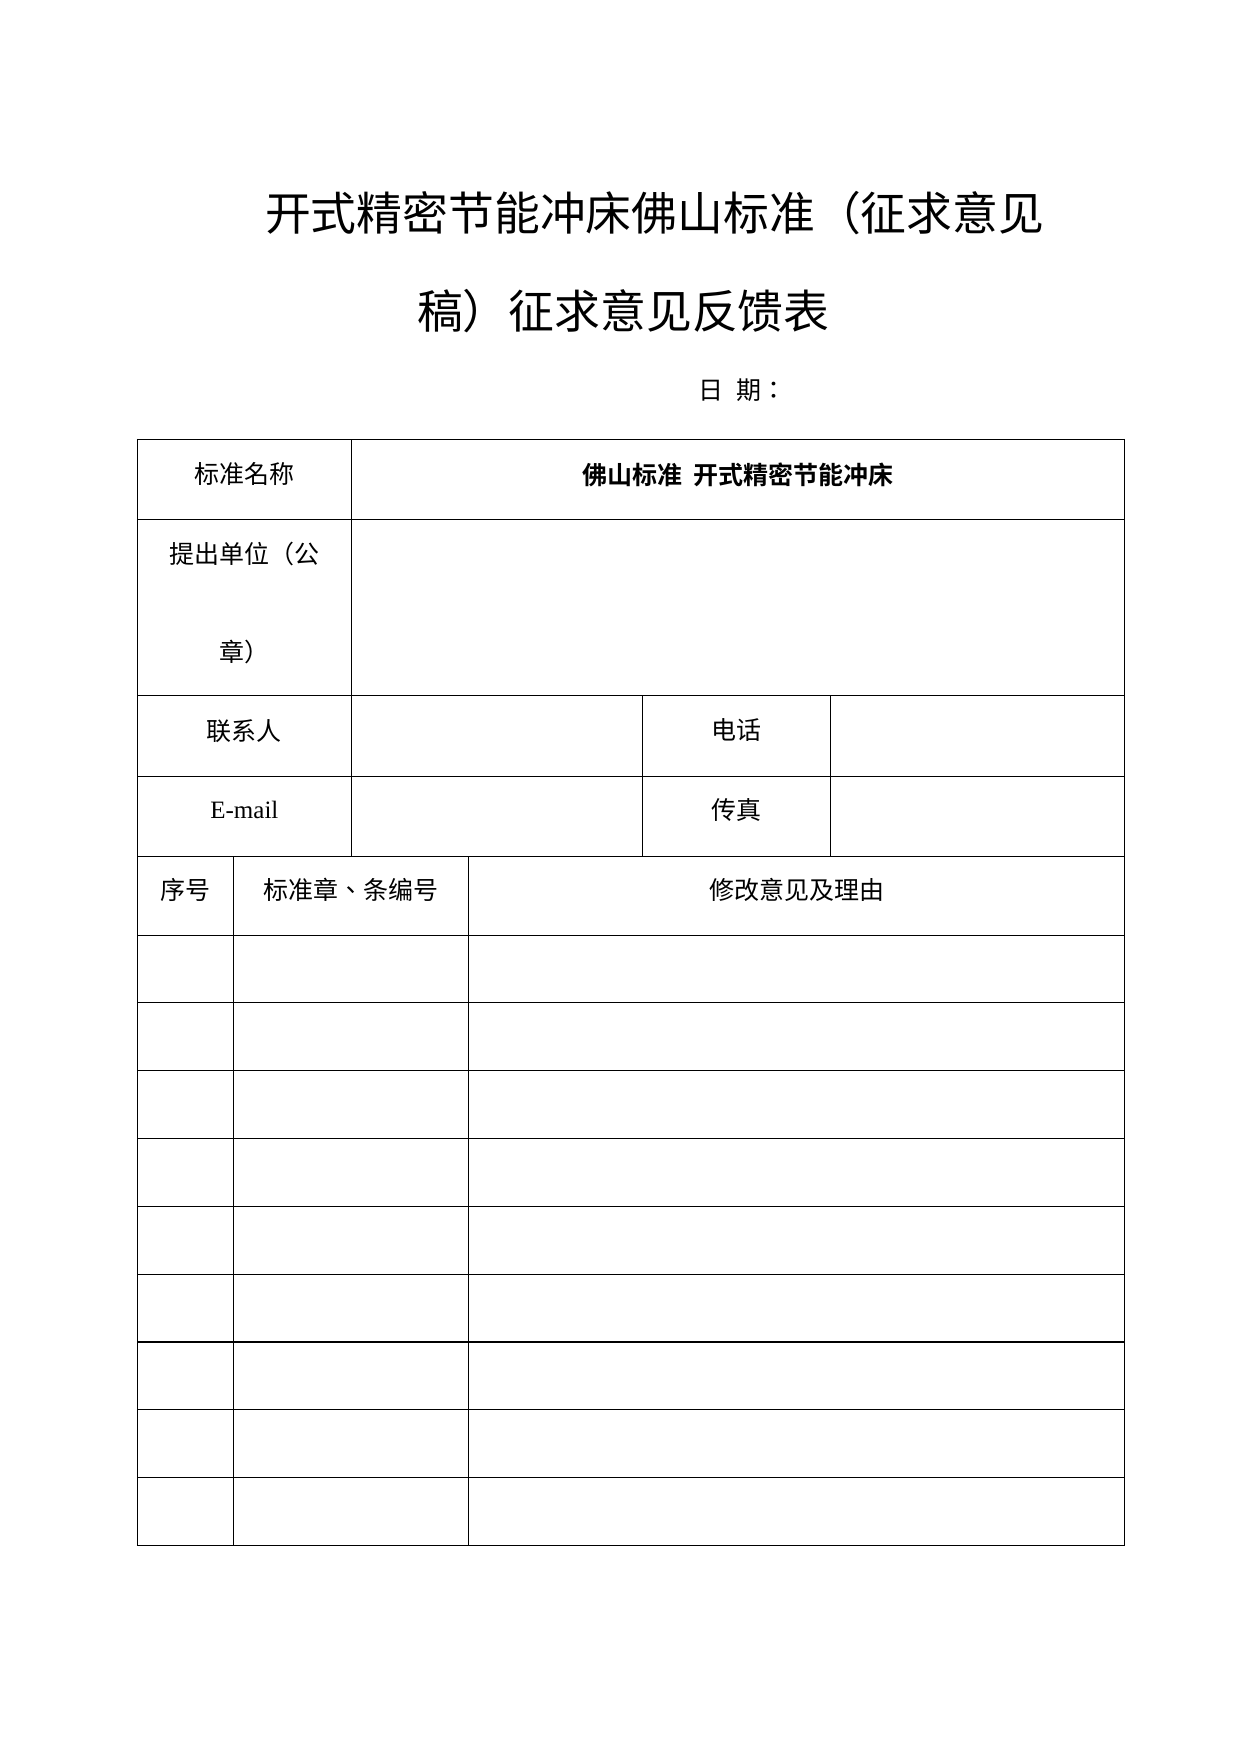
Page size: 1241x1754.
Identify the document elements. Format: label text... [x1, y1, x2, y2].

table_cell 联系人 [138, 696, 351, 776]
table_cell 修改意见及理由 [469, 857, 1124, 934]
table_cell [469, 1478, 1124, 1545]
table_cell 标准章、条编号 [234, 857, 468, 934]
table_cell [469, 1003, 1124, 1070]
table_cell [234, 1139, 468, 1206]
table_cell [138, 1207, 233, 1273]
table_cell [138, 1003, 233, 1070]
table_cell 传真 [643, 777, 830, 856]
table_cell [138, 1275, 233, 1341]
table_cell [138, 1071, 233, 1138]
table_cell [469, 1343, 1124, 1409]
table_cell [469, 1071, 1124, 1138]
table_cell [138, 936, 233, 1002]
table_cell [234, 1003, 468, 1070]
table_cell [234, 1275, 468, 1341]
table_cell [138, 1478, 233, 1545]
table_cell E-mail [138, 777, 351, 856]
table_cell [234, 1478, 468, 1545]
table_cell [831, 696, 1124, 776]
table_cell [138, 1343, 233, 1409]
table_cell [138, 1410, 233, 1477]
table_cell [234, 1343, 468, 1409]
table_cell [138, 1139, 233, 1206]
table_cell [469, 1410, 1124, 1477]
table_cell [352, 696, 642, 776]
table_cell [469, 936, 1124, 1002]
text 开式精密节能冲床佛山标准（征求意见稿）征求意见反馈表 [159, 162, 1087, 357]
table_cell [469, 1275, 1124, 1341]
text 日 期： [159, 357, 1087, 422]
table_cell [831, 777, 1124, 856]
table_header 标准名称 [138, 440, 351, 519]
table_cell [234, 936, 468, 1002]
table_cell [234, 1410, 468, 1477]
table_header 佛山标准 开式精密节能冲床 [352, 440, 1124, 519]
table_cell [469, 1139, 1124, 1206]
table_cell [352, 520, 1124, 695]
table_cell [234, 1207, 468, 1273]
table_cell [234, 1071, 468, 1138]
table_cell [352, 777, 642, 856]
table_cell 序号 [138, 857, 233, 934]
table_cell [469, 1207, 1124, 1273]
table_cell 提出单位（公章） [138, 520, 351, 695]
table_cell 电话 [643, 696, 830, 776]
